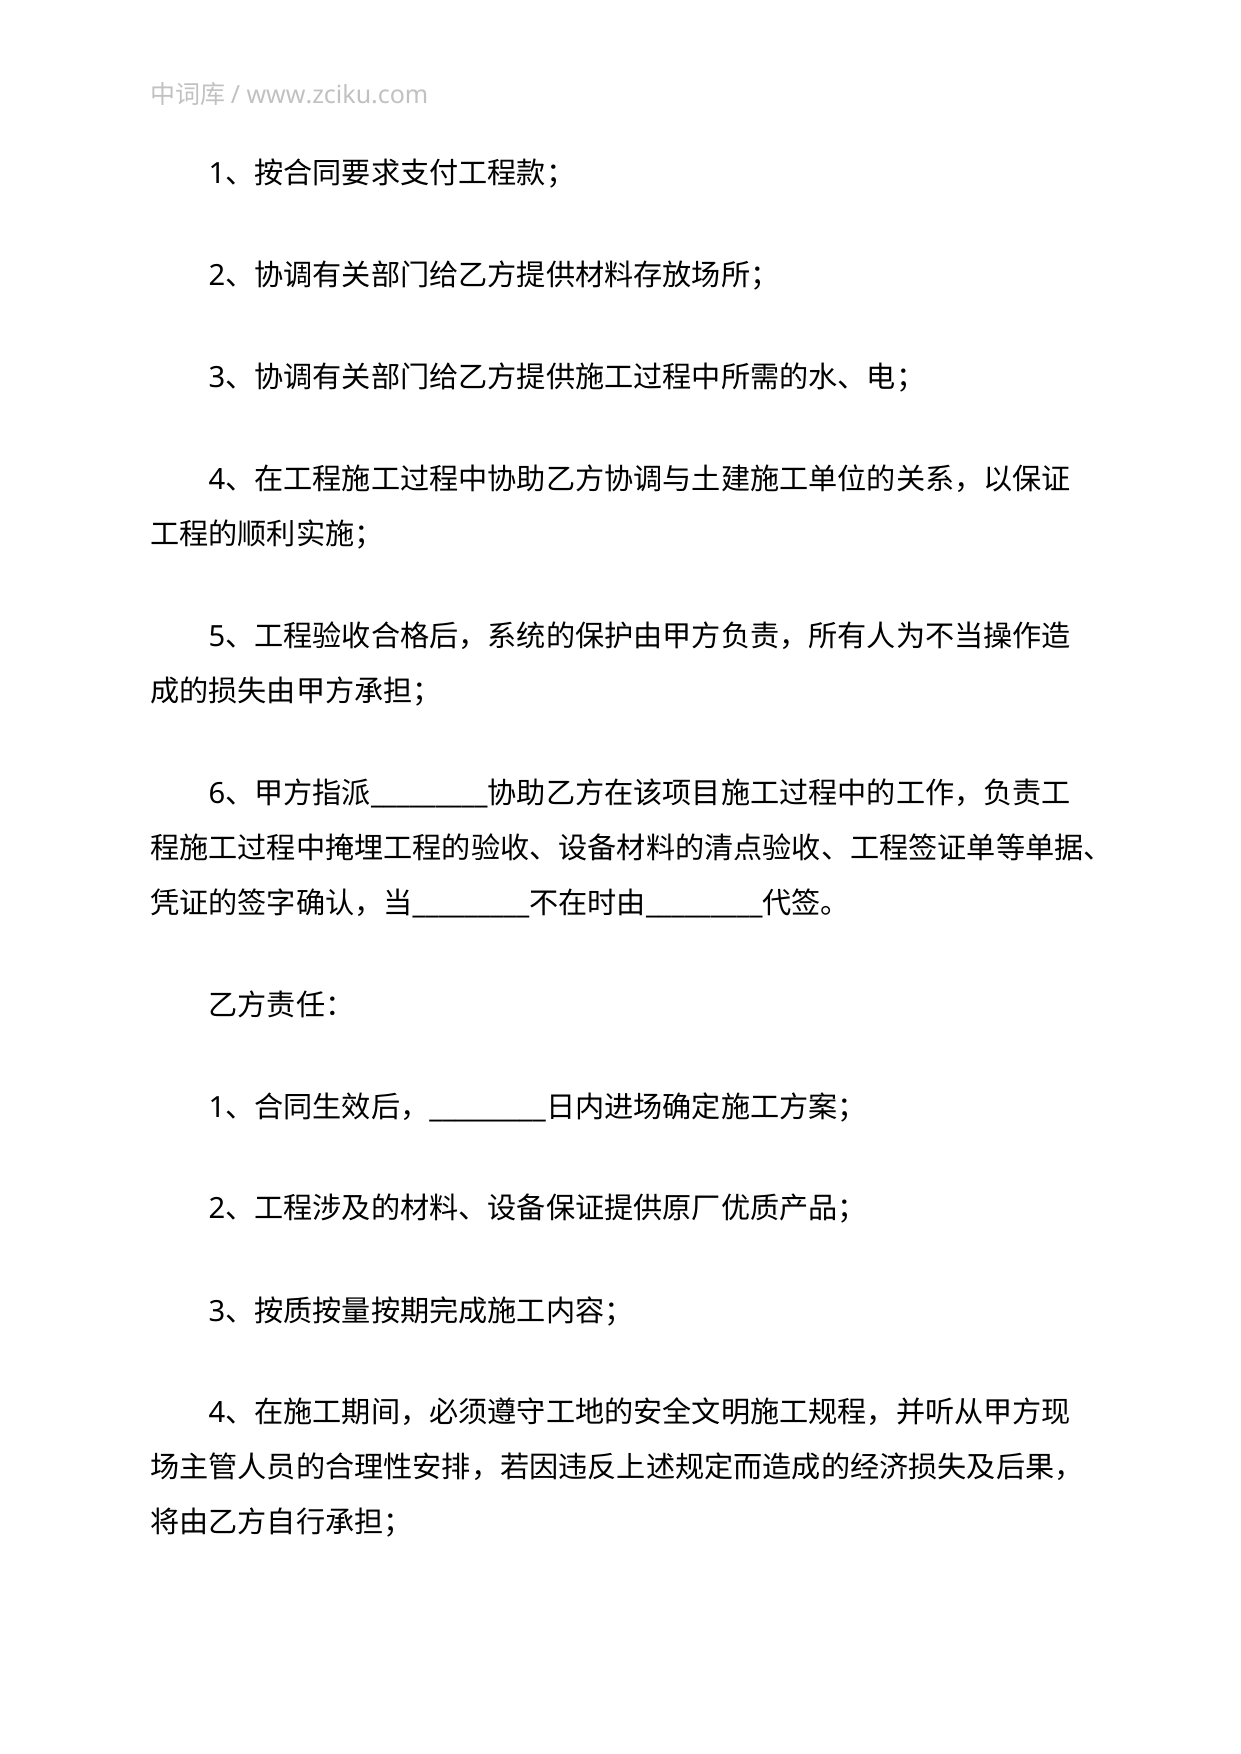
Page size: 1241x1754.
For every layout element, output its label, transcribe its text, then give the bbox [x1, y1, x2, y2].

text 5、工程验收合格后，系统的保护由甲方负责，所有人为不当操作造成的损失由甲方承担； [150, 613, 1090, 710]
text 2、工程涉及的材料、设备保证提供原厂优质产品； [150, 1185, 1090, 1227]
text 4、在施工期间，必须遵守工地的安全文明施工规程，并听从甲方现场主管人员的合理性安排，若因违反上述规定而造成的经济损失及后果，将由乙方自行承担； [150, 1389, 1090, 1541]
text 2、协调有关部门给乙方提供材料存放场所； [150, 252, 1090, 294]
text 乙方责任： [150, 981, 1090, 1024]
text 3、协调有关部门给乙方提供施工过程中所需的水、电； [150, 354, 1090, 396]
text 3、按质按量按期完成施工内容； [150, 1287, 1090, 1329]
text 4、在工程施工过程中协助乙方协调与土建施工单位的关系，以保证工程的顺利实施； [150, 456, 1090, 553]
text 6、甲方指派_________协助乙方在该项目施工过程中的工作，负责工程施工过程中掩埋工程的验收、设备材料的清点验收、工程签证单等单据、凭证的签字确认，当_________不在时由_________代签。 [150, 769, 1090, 922]
text 1、按合同要求支付工程款； [150, 150, 1090, 192]
text 1、合同生效后，_________日内进场确定施工方案； [150, 1083, 1090, 1126]
